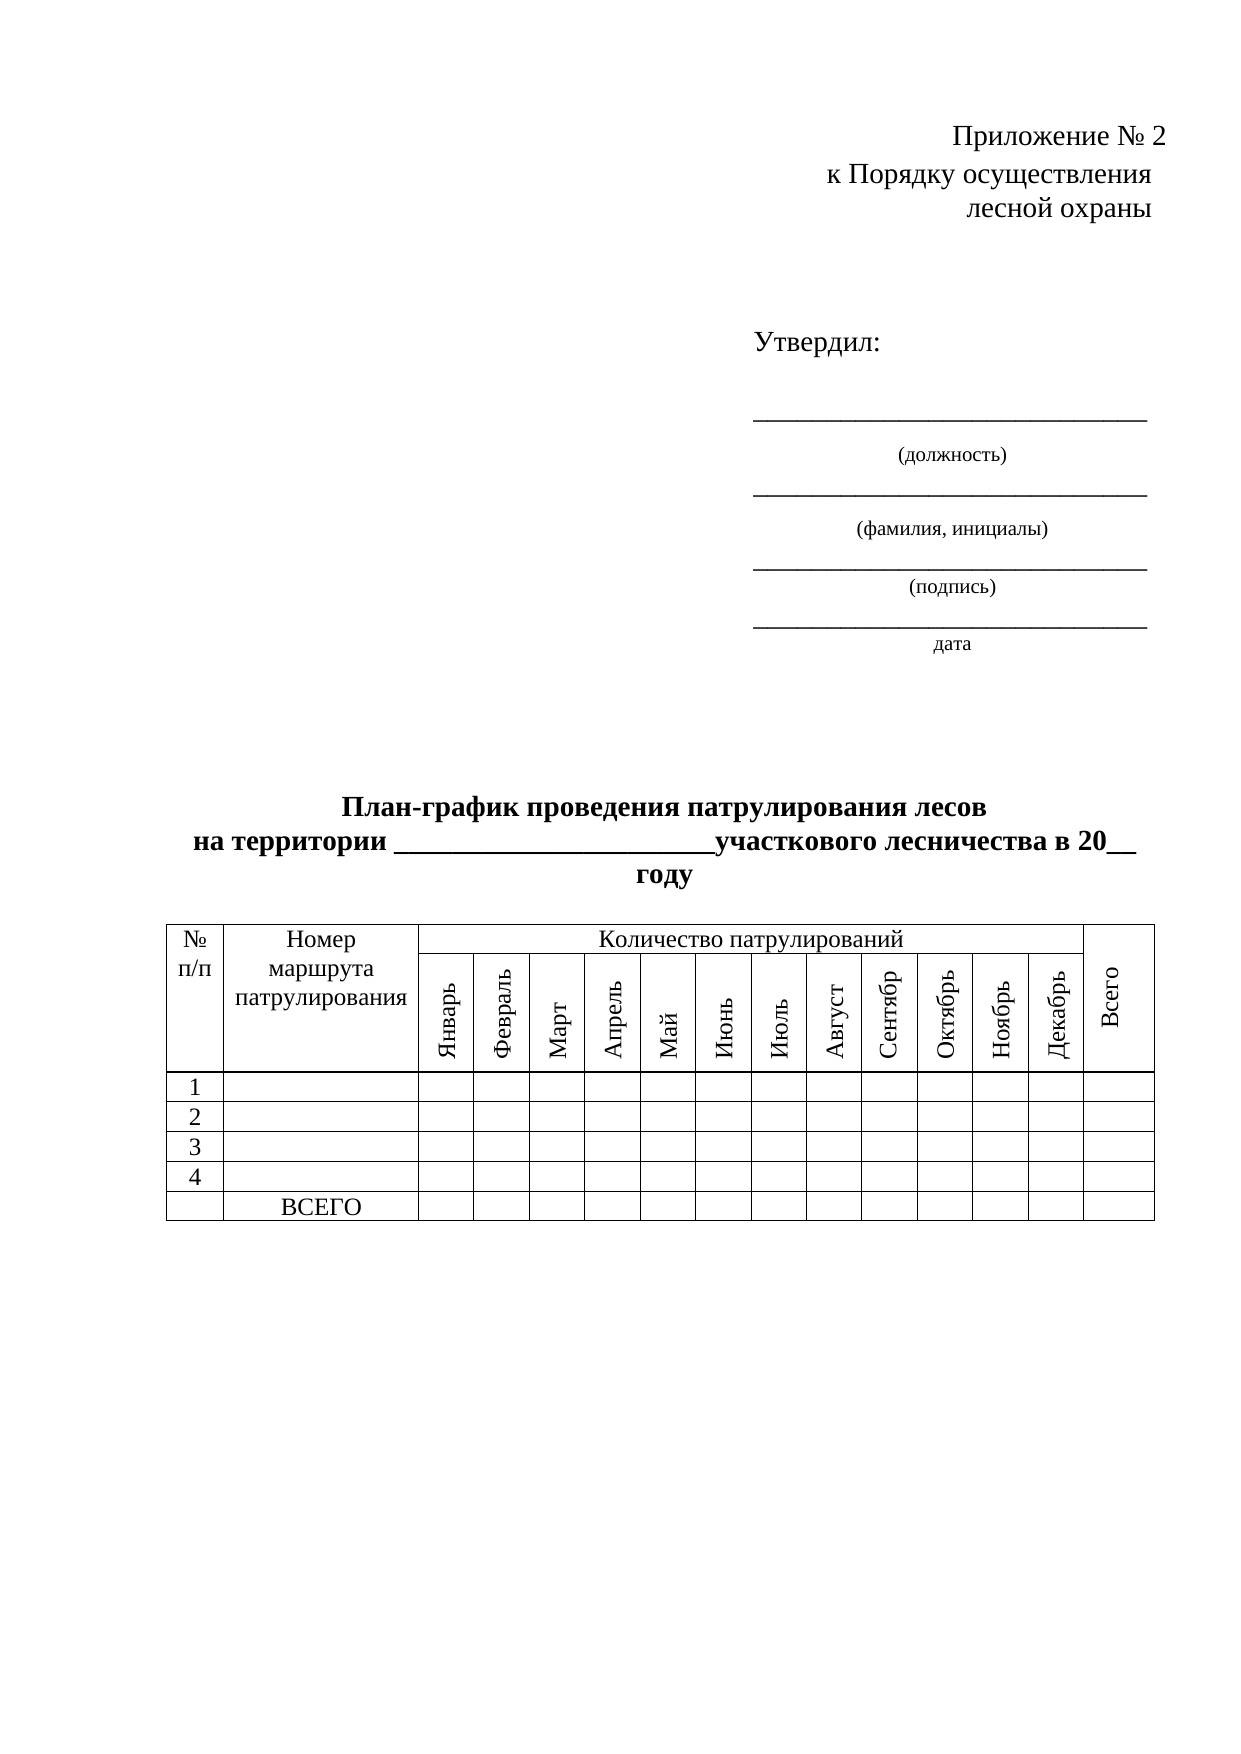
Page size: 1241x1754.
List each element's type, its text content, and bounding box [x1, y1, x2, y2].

table_cell [862, 1162, 917, 1191]
text ___________________________ [753, 598, 1152, 631]
table_cell [973, 1102, 1028, 1131]
table_cell [752, 1102, 806, 1131]
table_cell [530, 1102, 584, 1131]
table_cell [585, 1102, 640, 1131]
table_cell [807, 1102, 861, 1131]
table_cell [585, 1073, 640, 1101]
table_cell [641, 1192, 695, 1220]
table_cell Август [807, 954, 861, 1071]
text (должность) [753, 442, 1152, 466]
table_cell [419, 1162, 473, 1191]
text на территории ______________________участкового лесничества в 20__ году [177, 823, 1152, 890]
text План-график проведения патрулирования лесов [177, 789, 1152, 823]
table_cell [530, 1073, 584, 1101]
table_cell [224, 1132, 418, 1161]
table_cell Июнь [696, 954, 751, 1071]
table_cell Октябрь [918, 954, 972, 1071]
table_cell [862, 1132, 917, 1161]
table_cell 4 [167, 1162, 223, 1191]
table_cell [918, 1102, 972, 1131]
table_cell [973, 1073, 1028, 1101]
text ___________________________ [753, 391, 1152, 425]
table_cell [807, 1192, 861, 1220]
text к Порядку осуществления лесной охраны [753, 157, 1152, 224]
table_cell [807, 1073, 861, 1101]
text (фамилия, инициалы) [753, 516, 1152, 540]
table_cell [1084, 1132, 1154, 1161]
table_cell [862, 1073, 917, 1101]
table_cell [918, 1192, 972, 1220]
table_cell [696, 1073, 751, 1101]
text ___________________________ [753, 466, 1152, 499]
table_cell [1084, 1102, 1154, 1131]
table_cell [1029, 1132, 1083, 1161]
table_cell [696, 1162, 751, 1191]
table_cell [752, 1132, 806, 1161]
table_cell [973, 1162, 1028, 1191]
table_cell [1029, 1102, 1083, 1131]
table_cell 2 [167, 1102, 223, 1131]
table_cell [474, 1132, 529, 1161]
table_cell [641, 1073, 695, 1101]
text (подпись) [753, 573, 1152, 598]
table_cell [530, 1132, 584, 1161]
table_cell [807, 1162, 861, 1191]
table_cell [419, 1192, 473, 1220]
text Утвердил: [753, 324, 1152, 358]
table_cell [585, 1192, 640, 1220]
table_header Всего [1084, 925, 1154, 1071]
table_cell [1084, 1073, 1154, 1101]
table_cell [918, 1132, 972, 1161]
table_cell Ноябрь [973, 954, 1028, 1071]
table_cell Июль [752, 954, 806, 1071]
table_cell [1084, 1162, 1154, 1191]
table_cell [585, 1132, 640, 1161]
table_cell Сентябрь [862, 954, 917, 1071]
table_cell [973, 1132, 1028, 1161]
table_cell 1 [167, 1073, 223, 1101]
table_header Количество патрулирований [419, 925, 1083, 953]
table_cell [1029, 1192, 1083, 1220]
table_cell [807, 1132, 861, 1161]
table_cell [752, 1162, 806, 1191]
table_cell Май [641, 954, 695, 1071]
table_cell [918, 1162, 972, 1191]
table_header № п/п [167, 925, 223, 1071]
table_cell Декабрь [1029, 954, 1083, 1071]
table_cell [641, 1132, 695, 1161]
table_cell Февраль [474, 954, 529, 1071]
table_cell [641, 1162, 695, 1191]
table_cell [696, 1102, 751, 1131]
table_cell [474, 1162, 529, 1191]
table_cell [862, 1192, 917, 1220]
table_cell [224, 1102, 418, 1131]
table_cell [918, 1073, 972, 1101]
table_cell [530, 1162, 584, 1191]
table_cell [419, 1102, 473, 1131]
table_cell [696, 1132, 751, 1161]
table_cell [474, 1073, 529, 1101]
table_cell ВСЕГО [224, 1192, 418, 1220]
table_cell [641, 1102, 695, 1131]
table_cell [1084, 1192, 1154, 1220]
table_cell Март [530, 954, 584, 1071]
table_cell [1029, 1073, 1083, 1101]
table_cell [224, 1162, 418, 1191]
table_cell [696, 1192, 751, 1220]
text дата [753, 631, 1152, 655]
text Приложение № 2 [753, 118, 1167, 152]
table_cell [973, 1192, 1028, 1220]
table_cell [862, 1102, 917, 1131]
table_cell [474, 1102, 529, 1131]
table_cell [224, 1073, 418, 1101]
table_cell [419, 1132, 473, 1161]
table_cell [167, 1192, 223, 1220]
table_cell [585, 1162, 640, 1191]
text ___________________________ [753, 540, 1152, 573]
table_header Номер маршрута патрулирования [224, 925, 418, 1071]
table_cell [530, 1192, 584, 1220]
table_cell [752, 1192, 806, 1220]
table_cell [474, 1192, 529, 1220]
table_cell Апрель [585, 954, 640, 1071]
table_cell [752, 1073, 806, 1101]
table_cell [1029, 1162, 1083, 1191]
table_cell [419, 1073, 473, 1101]
table_cell 3 [167, 1132, 223, 1161]
table_cell Январь [419, 954, 473, 1071]
